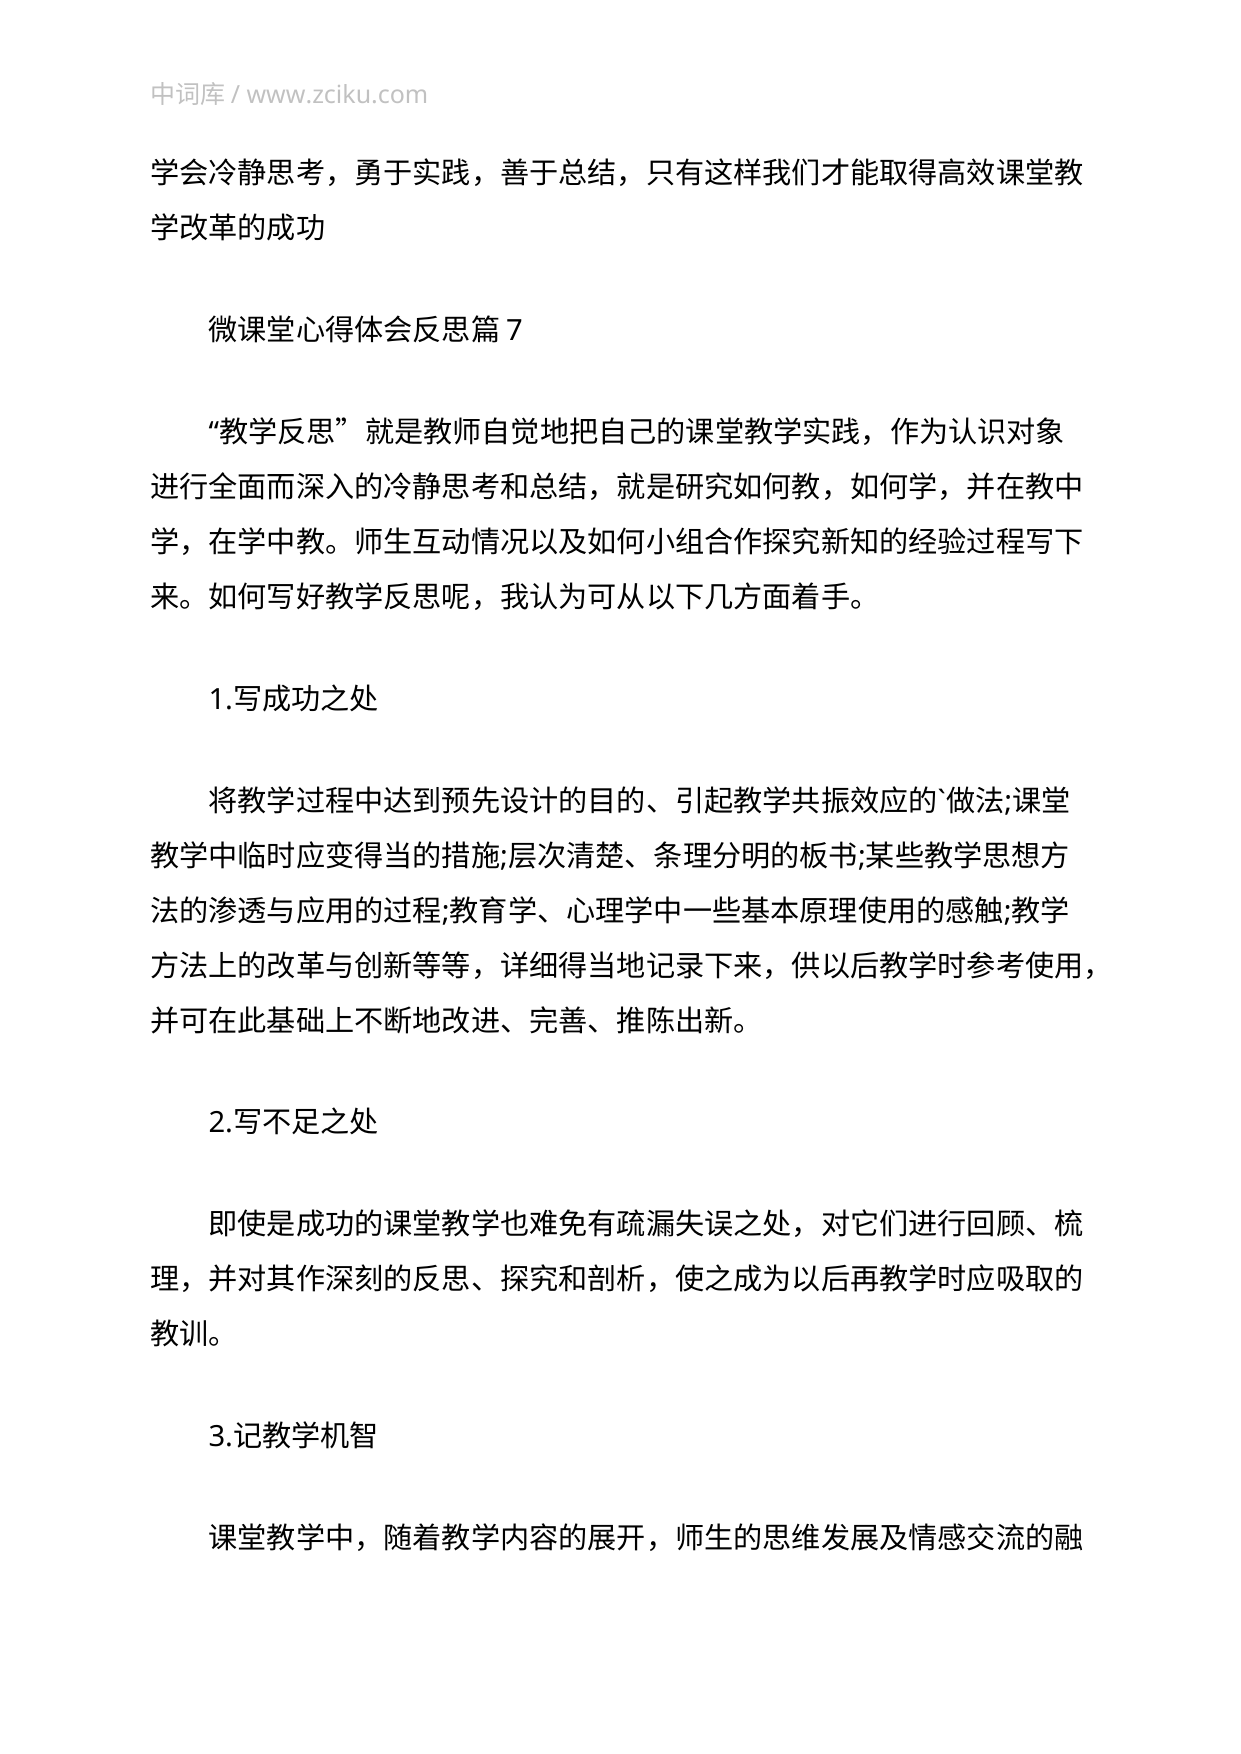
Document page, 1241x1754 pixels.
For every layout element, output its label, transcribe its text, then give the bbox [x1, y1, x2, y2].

text 3.记教学机智 [150, 1412, 1090, 1455]
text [150, 1514, 1090, 1557]
text 1.写成功之处 [150, 675, 1090, 718]
text 即使是成功的课堂教学也难免有疏漏失误之处，对它们进行回顾、梳理，并对其作深刻的反思、探究和剖析，使之成为以后再教学时应吸取的教训。 [150, 1201, 1090, 1353]
text “教学反思”就是教师自觉地把自己的课堂教学实践，作为认识对象进行全面而深入的冷静思考和总结，就是研究如何教，如何学，并在教中学，在学中教。师生互动情况以及如何小组合作探究新知的经验过程写下来。如何写好教学反思呢，我认为可从以下几方面着手。 [150, 409, 1090, 616]
text 2.写不足之处 [150, 1099, 1090, 1141]
text 将教学过程中达到预先设计的目的、引起教学共振效应的`做法;课堂教学中临时应变得当的措施;层次清楚、条理分明的板书;某些教学思想方法的渗透与应用的过程;教育学、心理学中一些基本原理使用的感触;教学方法上的改革与创新等等，详细得当地记录下来，供以后教学时参考使用，并可在此基础上不断地改进、完善、推陈出新。 [150, 777, 1090, 1039]
text 微课堂心得体会反思篇7 [150, 307, 1090, 349]
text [150, 150, 1090, 247]
